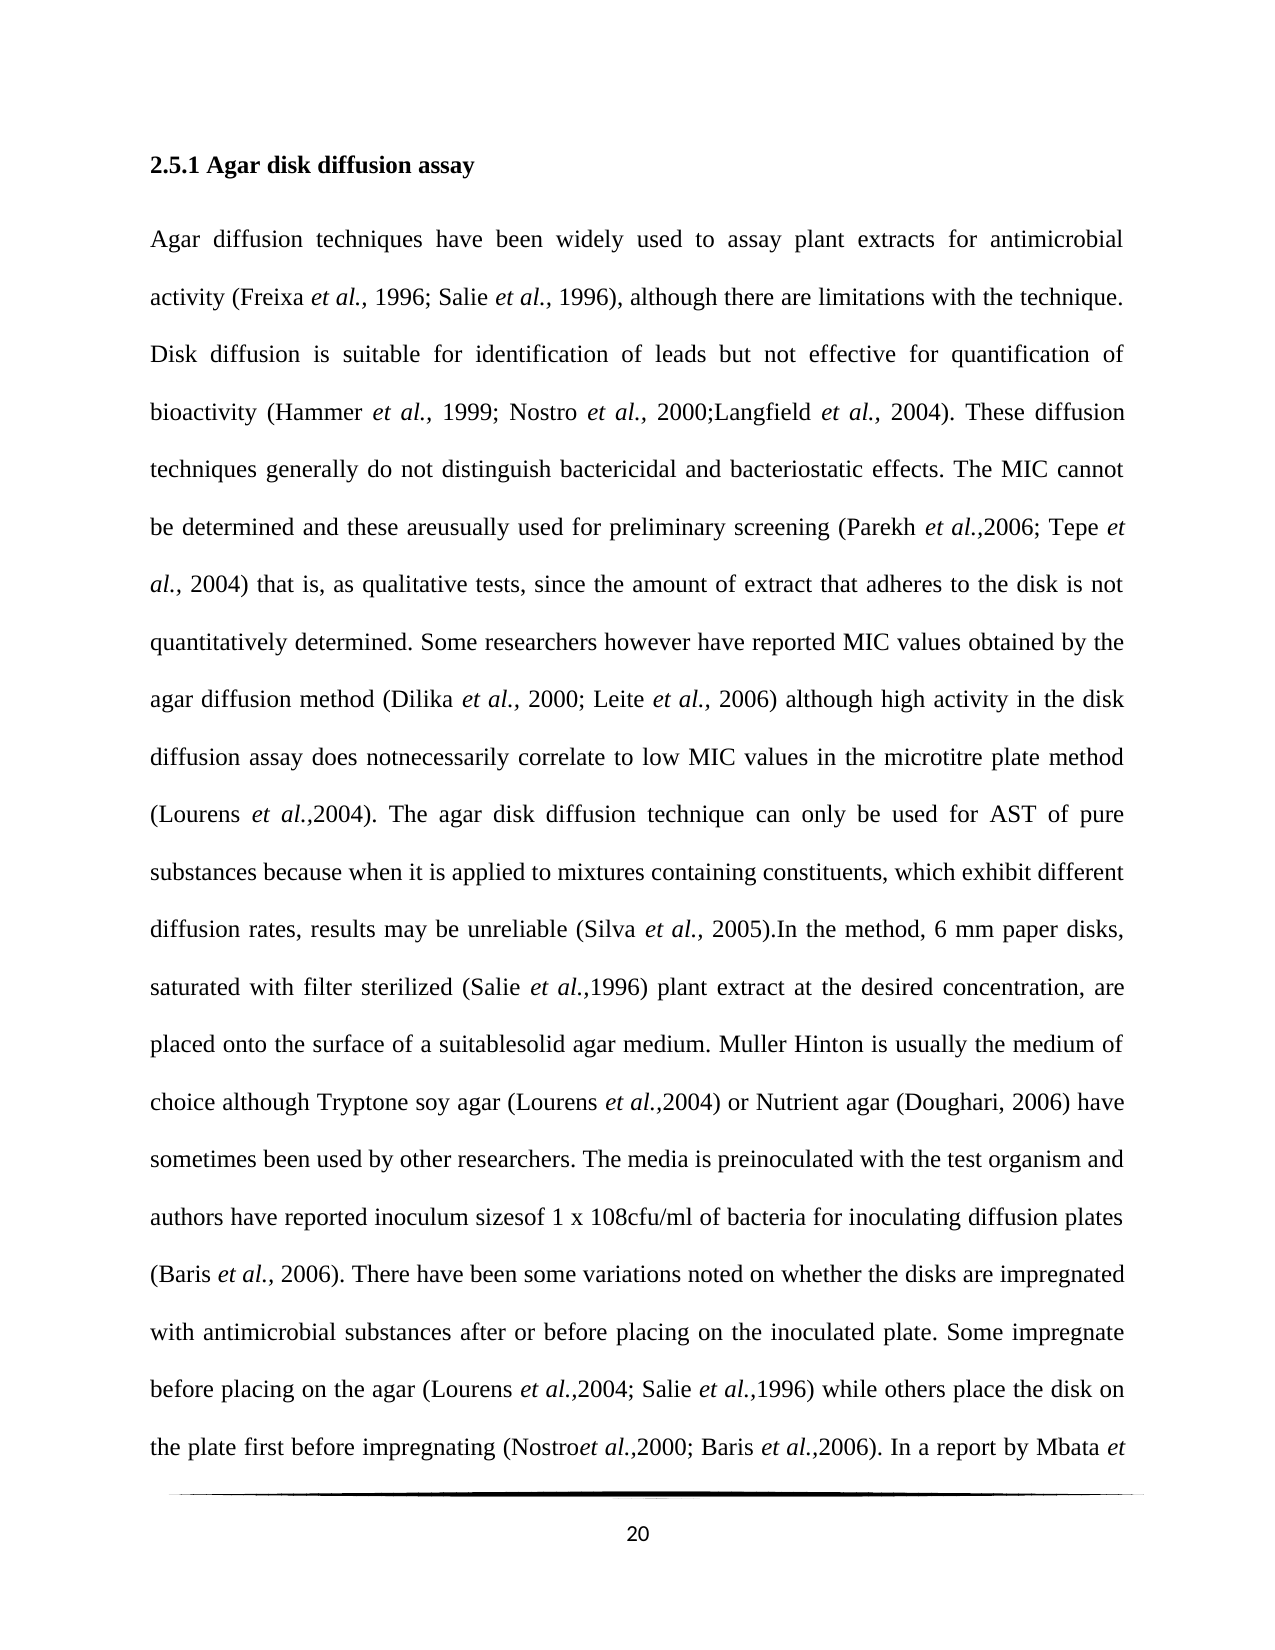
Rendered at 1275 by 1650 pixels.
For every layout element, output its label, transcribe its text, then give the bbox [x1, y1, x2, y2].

text 2.5.1 Agar disk diffusion assay [150, 150, 1125, 179]
picture [168, 1490, 1144, 1499]
